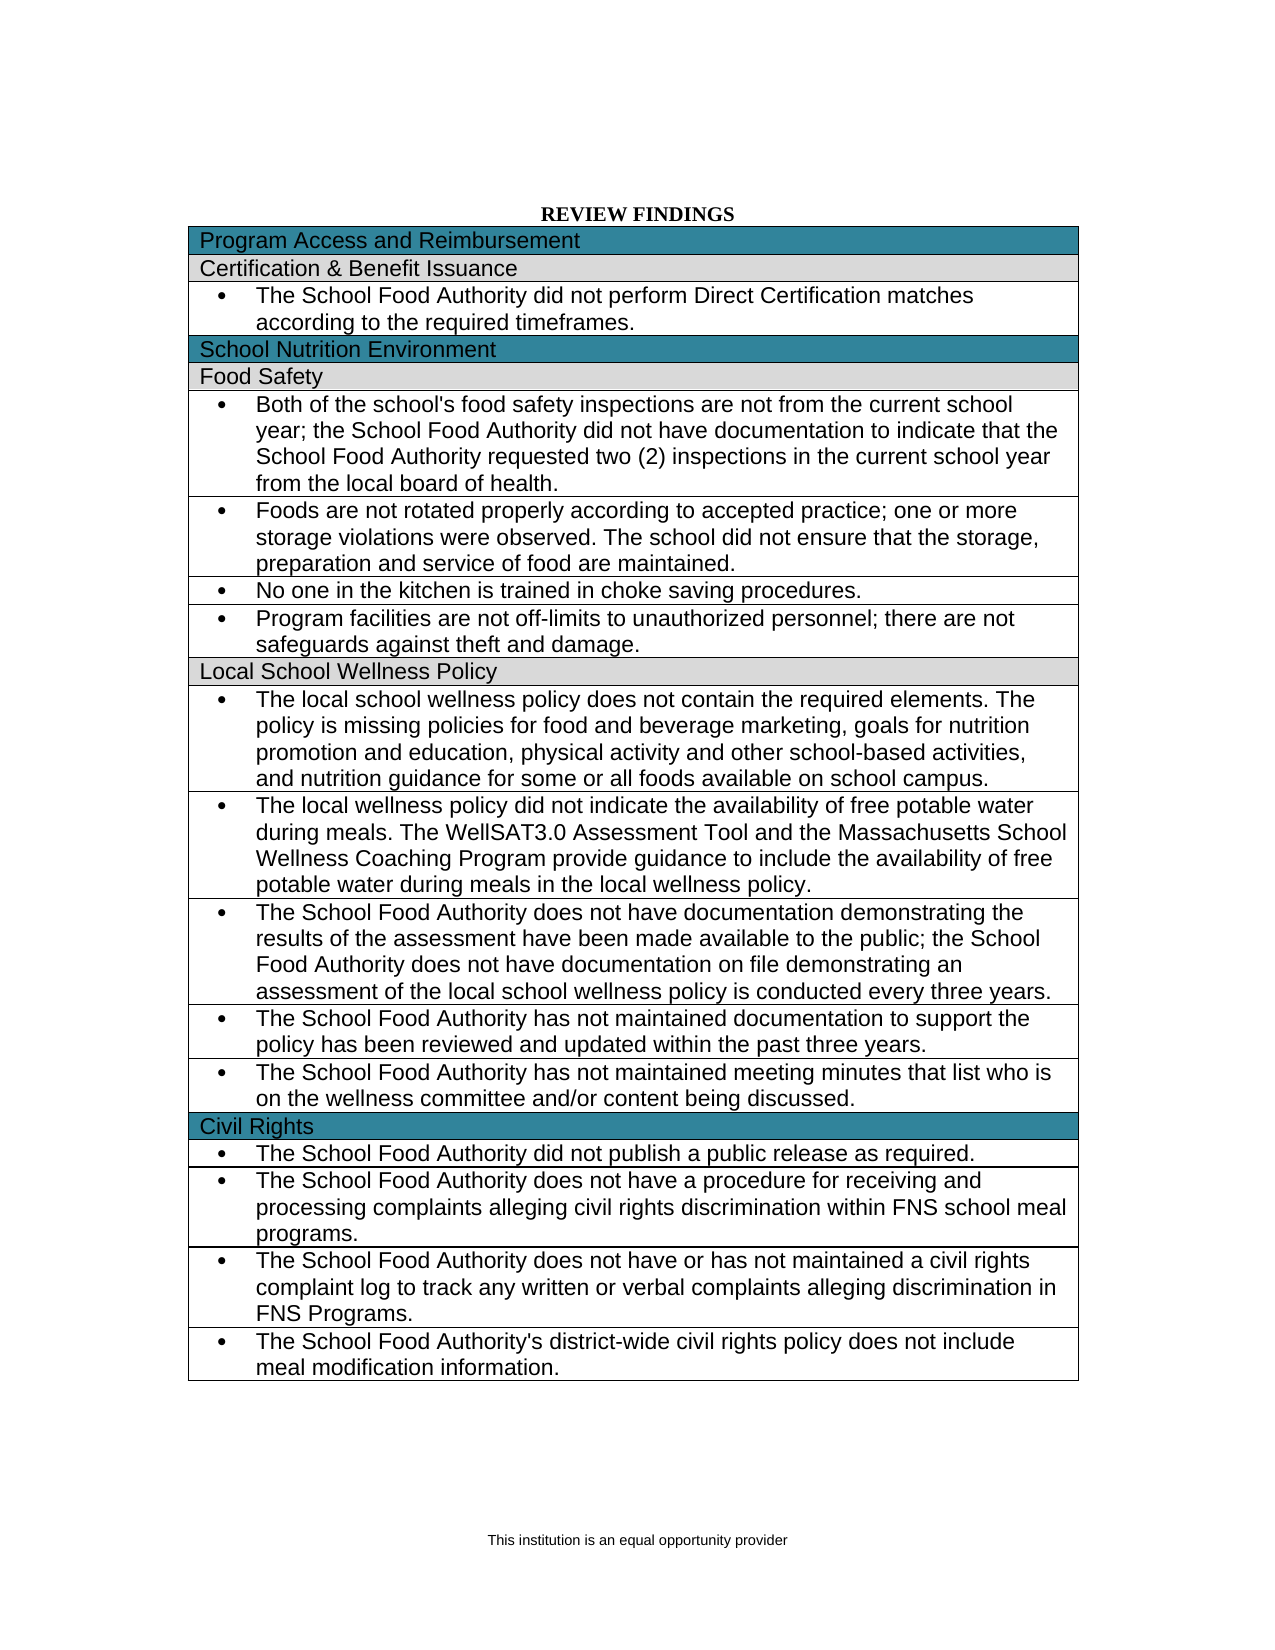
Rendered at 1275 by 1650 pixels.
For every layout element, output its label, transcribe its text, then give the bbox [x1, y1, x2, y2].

text REVIEW FINDINGS [187, 202, 1087, 226]
table_cell Food Safety [189, 363, 1078, 389]
table_cell The local school wellness policy does not contain the required elements. The policy is missing policies for food and beverage marketing, goals for nutrition promotion and education, physical activity and other school-based activities, and nutrition guidance for some or all foods available on school campus. [189, 686, 1078, 791]
table_cell Both of the school's food safety inspections are not from the current school year; the School Food Authority did not have documentation to indicate that the School Food Authority requested two (2) inspections in the current school year from the local board of health. [189, 391, 1078, 496]
table_cell The School Food Authority does not have a procedure for receiving and processing complaints alleging civil rights discrimination within FNS school meal programs. [189, 1168, 1078, 1246]
table_cell Foods are not rotated properly according to accepted practice; one or more storage violations were observed. The school did not ensure that the storage, preparation and service of food are maintained. [189, 497, 1078, 576]
table_cell School Nutrition Environment [189, 336, 1078, 362]
table_cell The School Food Authority has not maintained documentation to support the policy has been reviewed and updated within the past three years. [189, 1005, 1078, 1058]
table_cell The School Food Authority does not have documentation demonstrating the results of the assessment have been made available to the public; the School Food Authority does not have documentation on file demonstrating an assessment of the local school wellness policy is conducted every three years. [189, 899, 1078, 1004]
table_cell The School Food Authority's district-wide civil rights policy does not include meal modification information. [189, 1328, 1078, 1380]
table_cell Civil Rights [189, 1113, 1078, 1139]
table_cell Local School Wellness Policy [189, 658, 1078, 685]
table_cell The School Food Authority does not have or has not maintained a civil rights complaint log to track any written or verbal complaints alleging discrimination in FNS Programs. [189, 1248, 1078, 1327]
table_cell The School Food Authority did not publish a public release as required. [189, 1140, 1078, 1166]
table_cell Program facilities are not off-limits to unauthorized personnel; there are not safeguards against theft and damage. [189, 605, 1078, 657]
table_cell The local wellness policy did not indicate the availability of free potable water during meals. The WellSAT3.0 Assessment Tool and the Massachusetts School Wellness Coaching Program provide guidance to include the availability of free potable water during meals in the local wellness policy. [189, 792, 1078, 898]
table_cell No one in the kitchen is trained in choke saving procedures. [189, 577, 1078, 603]
table_cell Certification & Benefit Issuance [189, 255, 1078, 281]
table_cell The School Food Authority has not maintained meeting minutes that list who is on the wellness committee and/or content being discussed. [189, 1059, 1078, 1112]
table_header Program Access and Reimbursement [189, 227, 1078, 254]
table_cell The School Food Authority did not perform Direct Certification matches according to the required timeframes. [189, 282, 1078, 335]
